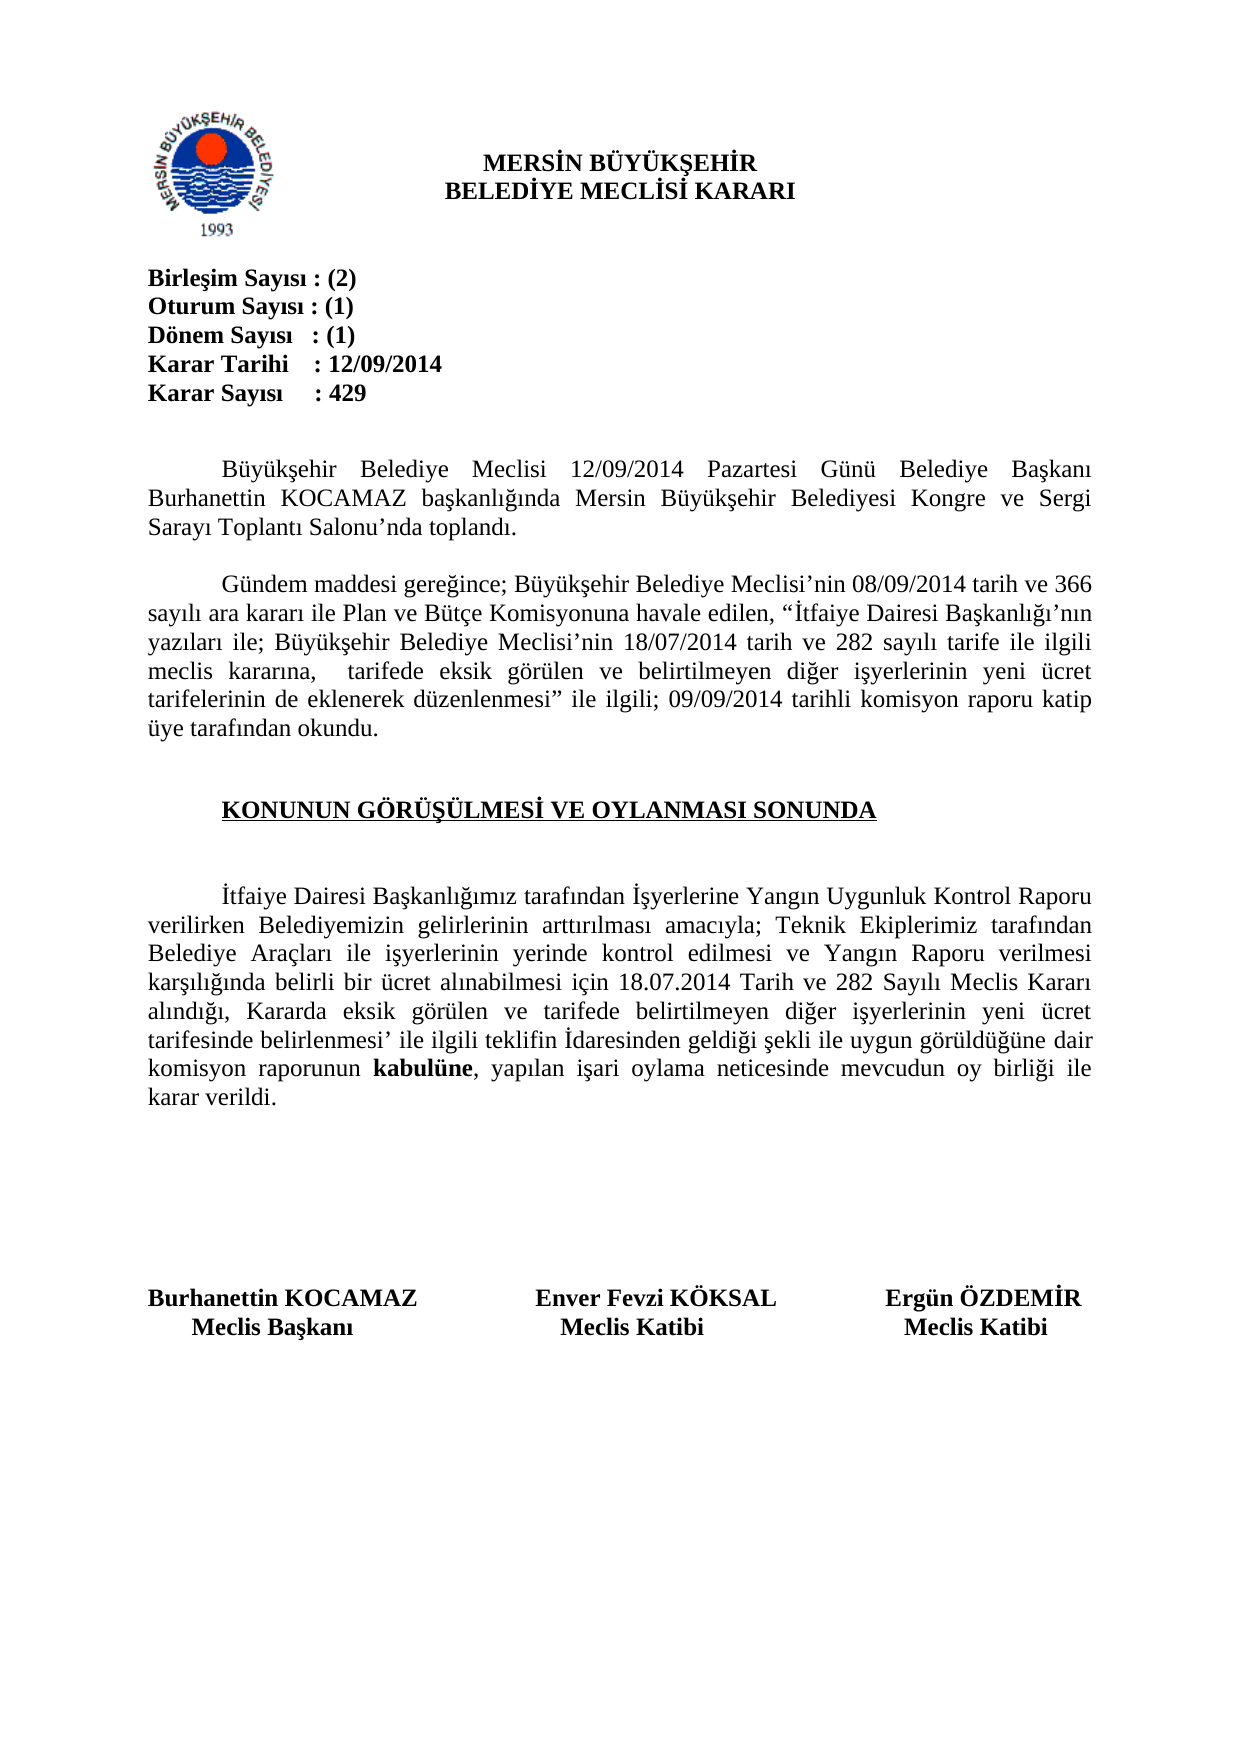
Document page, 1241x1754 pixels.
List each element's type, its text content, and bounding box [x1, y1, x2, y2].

text MERSİN BÜYÜKŞEHİR [282, 148, 1093, 176]
text KONUNUN GÖRÜŞÜLMESİ VE OYLANMASI SONUNDA [148, 795, 1093, 823]
text Dönem Sayısı : (1) [148, 320, 1093, 349]
text Burhanettin KOCAMAZ Enver Fevzi KÖKSAL Ergün ÖZDEMİR [148, 1283, 1093, 1312]
picture [147, 110, 282, 242]
subtitle Karar Sayısı : 429 [148, 378, 1093, 430]
subtitle Birleşim Sayısı : (2) [148, 263, 1093, 291]
text Meclis Başkanı Meclis Katibi Meclis Katibi [148, 1312, 1093, 1341]
text İtfaiye Dairesi Başkanlığımız tarafından İşyerlerine Yangın Uygunluk Kontrol Raporu verilirken Belediyemizin gelirlerinin arttırılması amacıyla; Teknik Ekiplerimiz tarafından Belediye Araçları ile işyerlerinin yerinde kontrol edilmesi ve Yangın Raporu verilmesi karşılığında belirli bir ücret alınabilmesi için 18.07.2014 Tarih ve 282 Sayılı Meclis Kararı alındığı, Kararda eksik görülen ve tarifede belirtilmeyen diğer işyerlerinin yeni ücret tarifesinde belirlenmesi’ ile ilgili teklifin İdaresinden geldiği şekli ile uygun görüldüğüne dair komisyon raporunun kabulüne, yapılan işari oylama neticesinde mevcudun oy birliği ile karar verildi. [148, 881, 1093, 1111]
subtitle Oturum Sayısı : (1) [148, 291, 1093, 320]
text Gündem maddesi gereğince; Büyükşehir Belediye Meclisi’nin 08/09/2014 tarih ve 366 sayılı ara kararı ile Plan ve Bütçe Komisyonuna havale edilen, “İtfaiye Dairesi Başkanlığı’nın yazıları ile; Büyükşehir Belediye Meclisi’nin 18/07/2014 tarih ve 282 sayılı tarife ile ilgili meclis kararına, tarifede eksik görülen ve belirtilmeyen diğer işyerlerinin yeni ücret tarifelerinin de eklenerek düzenlenmesi” ile ilgili; 09/09/2014 tarihli komisyon raporu katip üye tarafından okundu. [148, 569, 1093, 742]
subtitle Karar Tarihi : 12/09/2014 [148, 349, 1093, 378]
text BELEDİYE MECLİSİ KARARI [282, 176, 1093, 205]
text Büyükşehir Belediye Meclisi 12/09/2014 Pazartesi Günü Belediye Başkanı Burhanettin KOCAMAZ başkanlığında Mersin Büyükşehir Belediyesi Kongre ve Sergi Sarayı Toplantı Salonu’nda toplandı. [148, 454, 1093, 541]
